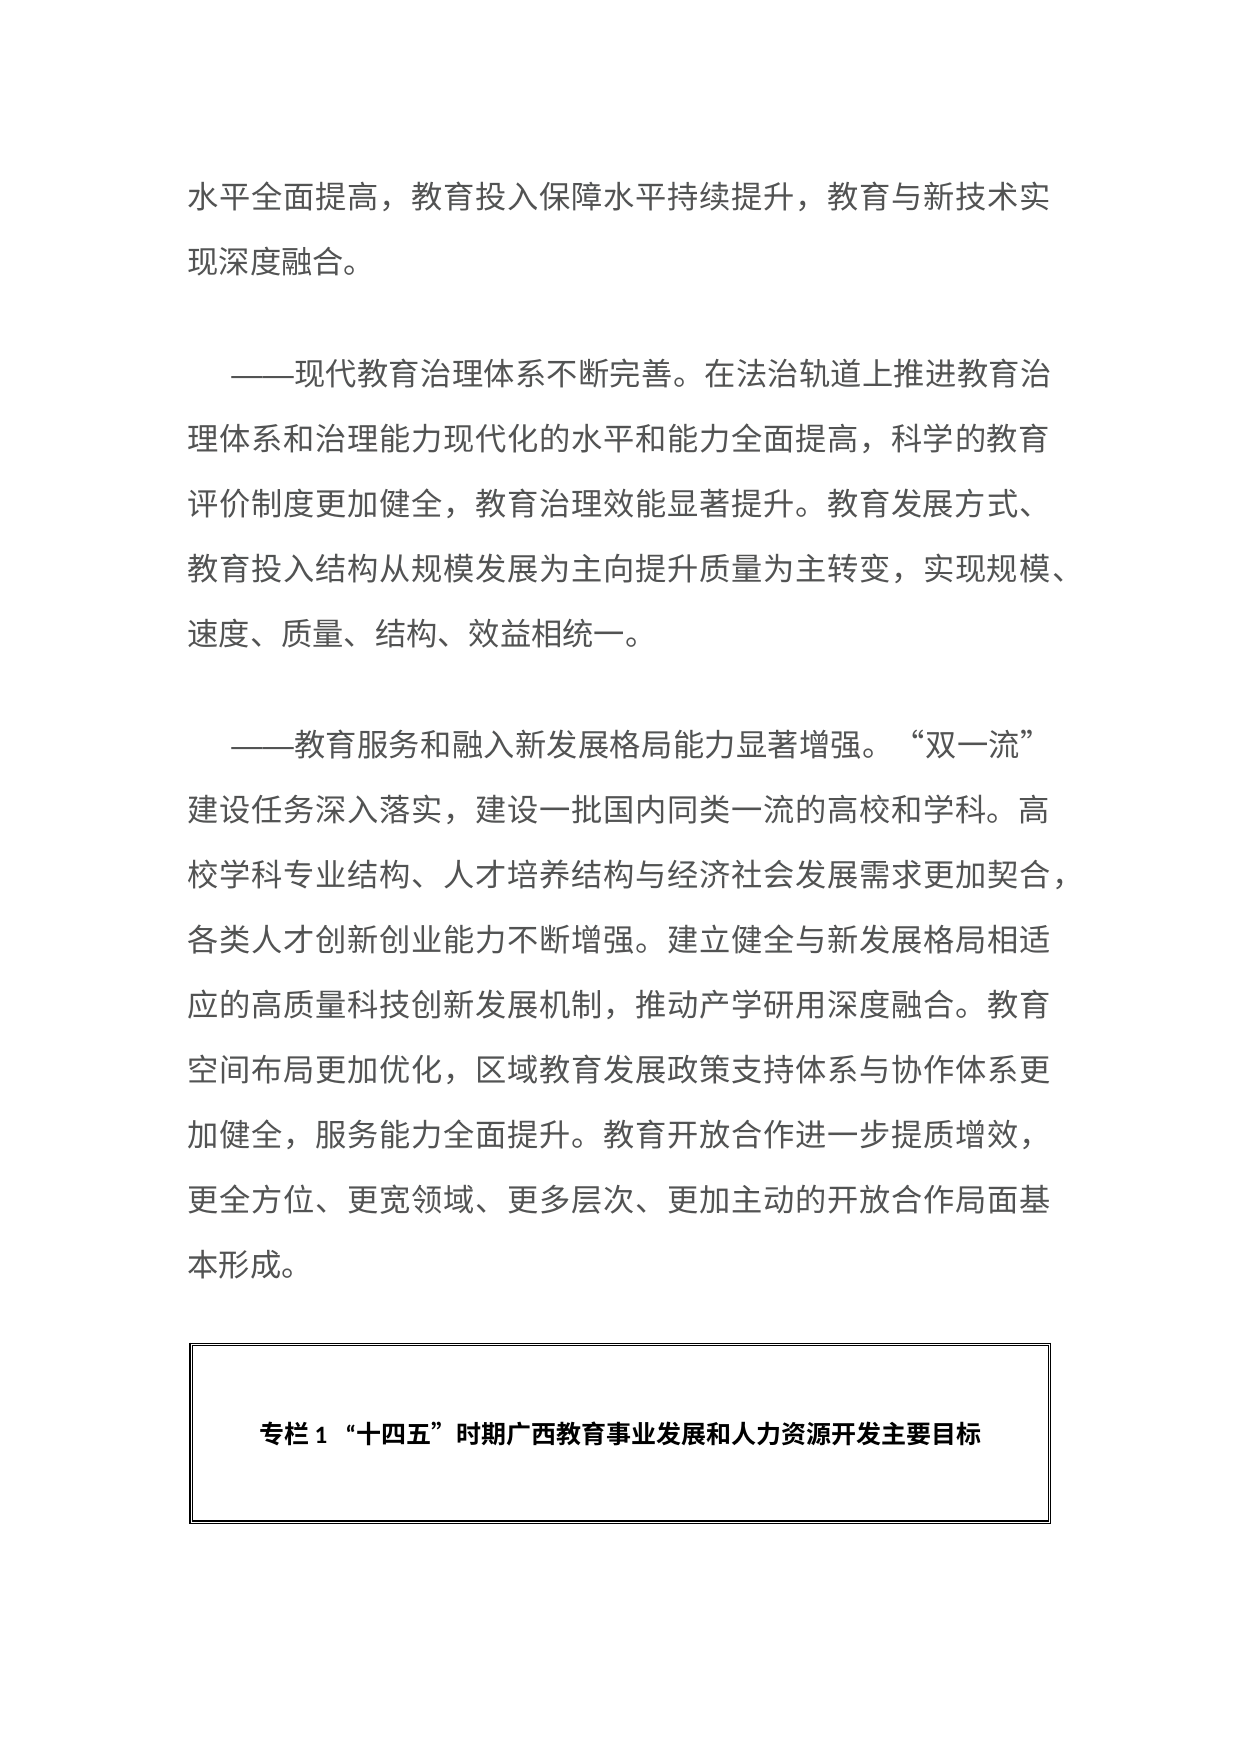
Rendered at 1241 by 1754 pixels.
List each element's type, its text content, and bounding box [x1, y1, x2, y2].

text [187, 162, 1053, 292]
text ——现代教育治理体系不断完善。在法治轨道上推进教育治理体系和治理能力现代化的水平和能力全面提高，科学的教育评价制度更加健全，教育治理效能显著提升。教育发展方式、教育投入结构从规模发展为主向提升质量为主转变，实现规模、速度、质量、结构、效益相统一。 [187, 339, 1053, 664]
text ——教育服务和融入新发展格局能力显著增强。“双一流”建设任务深入落实，建设一批国内同类一流的高校和学科。高校学科专业结构、人才培养结构与经济社会发展需求更加契合，各类人才创新创业能力不断增强。建立健全与新发展格局相适应的高质量科技创新发展机制，推动产学研用深度融合。教育空间布局更加优化，区域教育发展政策支持体系与协作体系更加健全，服务能力全面提升。教育开放合作进一步提质增效，更全方位、更宽领域、更多层次、更加主动的开放合作局面基本形成。 [187, 711, 1053, 1296]
table_header 专栏1 “十四五”时期广西教育事业发展和人力资源开发主要目标 [193, 1346, 1048, 1520]
